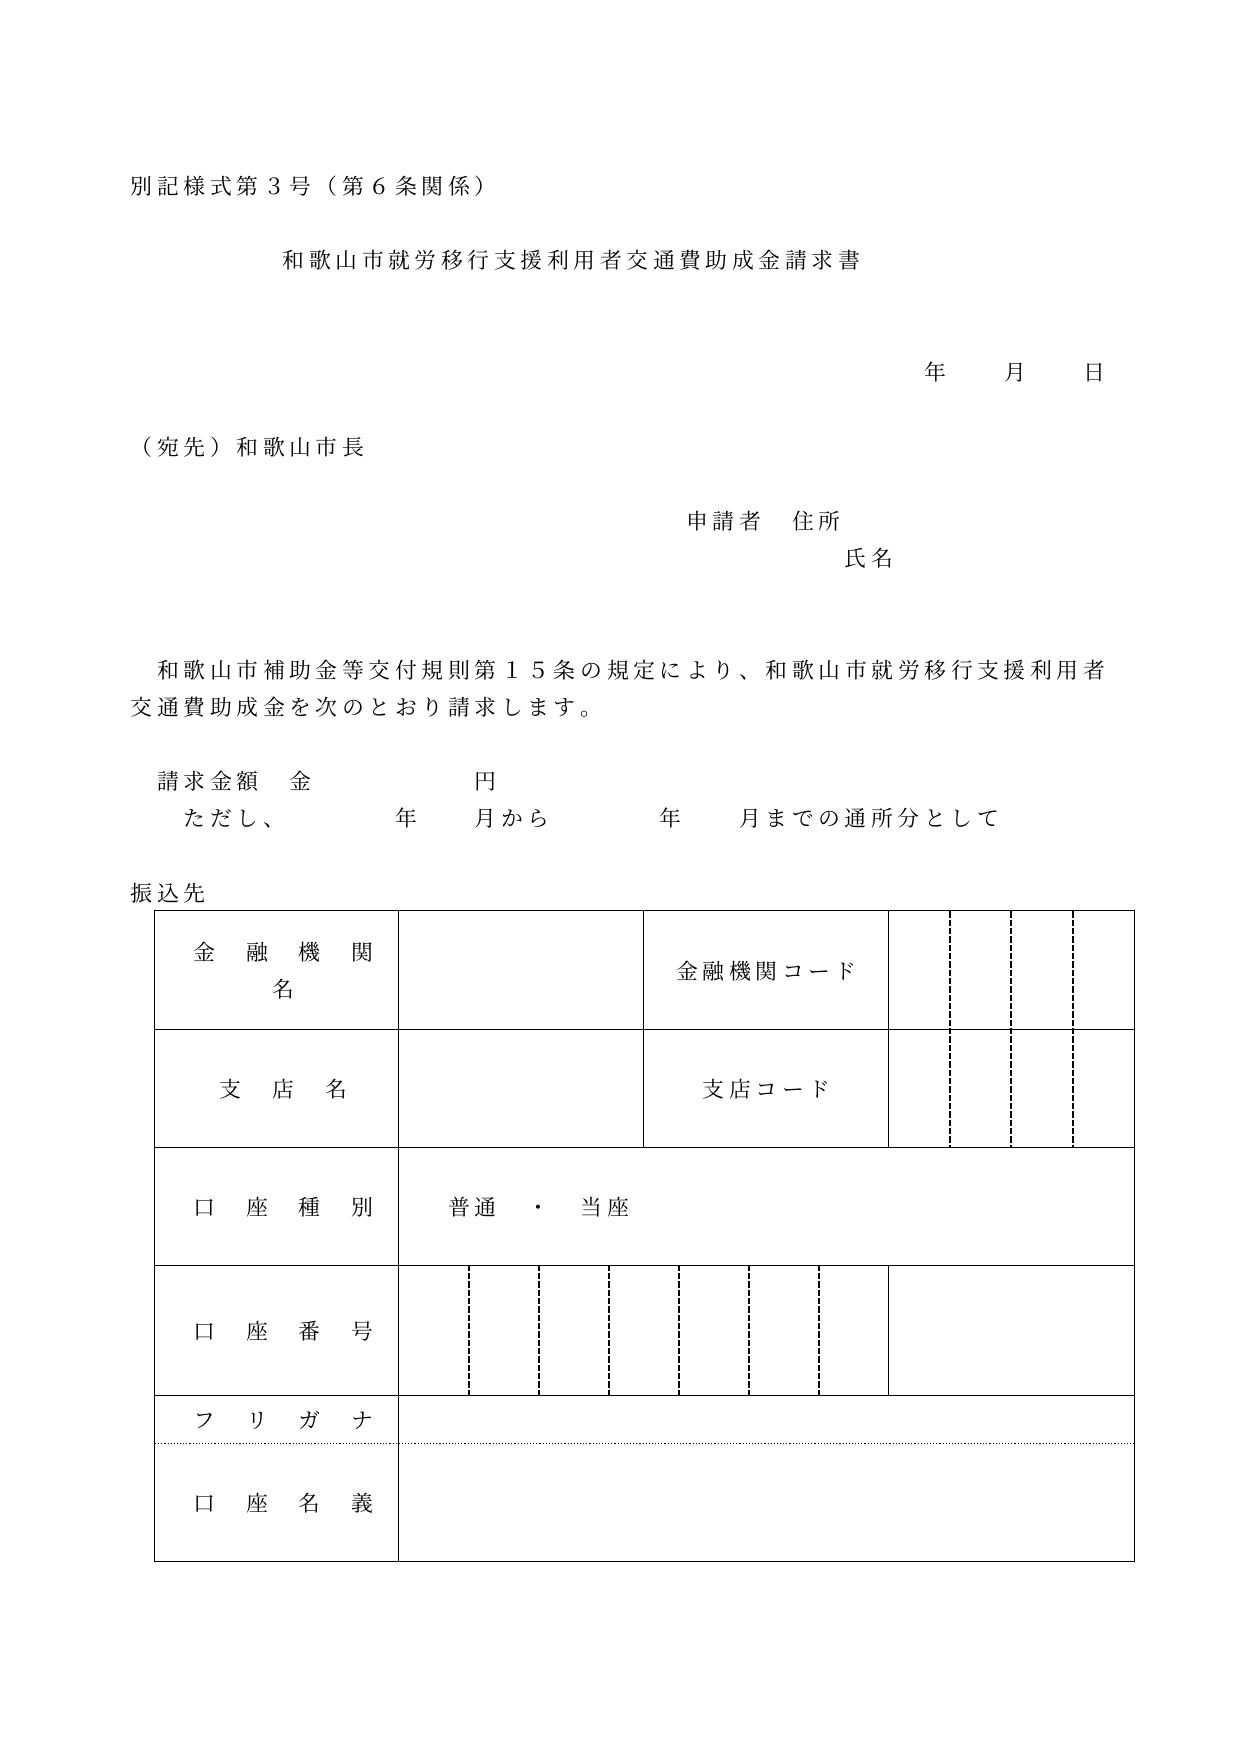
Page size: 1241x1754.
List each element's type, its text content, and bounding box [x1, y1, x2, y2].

table_cell [399, 1443, 1134, 1561]
table_cell [819, 1266, 888, 1394]
table_cell [399, 1396, 1134, 1443]
table_cell [399, 1030, 643, 1147]
table_cell [1073, 1030, 1134, 1147]
table_cell [889, 1030, 950, 1147]
table_cell 支 店 名 [155, 1030, 398, 1147]
table_cell [1011, 1030, 1073, 1147]
table_header [1011, 911, 1073, 1028]
table_header 金融機関コード [644, 911, 888, 1028]
table_cell 口 座 種 別 [155, 1148, 398, 1265]
text （宛先）和歌山市長 [131, 427, 1109, 464]
table_cell [469, 1266, 539, 1394]
table_cell フ リ ガ ナ [155, 1396, 398, 1443]
text 別記様式第３号（第６条関係） [131, 167, 1016, 204]
text 振込先 [131, 873, 1109, 910]
text 和歌山市補助金等交付規則第１５条の規定により、和歌山市就労移行支援利用者交通費助成金を次のとおり請求します。 [131, 650, 1109, 724]
table_cell [950, 1030, 1011, 1147]
text 和歌山市就労移行支援利用者交通費助成金請求書 [131, 241, 1016, 278]
text 氏名 [131, 538, 1109, 576]
table_cell 支店コード [644, 1030, 888, 1147]
table_header [889, 911, 950, 1028]
table_cell 普通 ・ 当座 [399, 1148, 1134, 1265]
table_cell [749, 1266, 818, 1394]
table_header [1073, 911, 1134, 1028]
text 年 月 日 [131, 352, 1109, 390]
table_header [950, 911, 1011, 1028]
table_cell 口 座 番 号 [155, 1266, 398, 1394]
table_cell [399, 1266, 468, 1394]
table_cell [609, 1266, 679, 1394]
table_cell [679, 1266, 749, 1394]
table_header 金 融 機 関 名 [155, 911, 398, 1028]
table_cell 口 座 名 義 [155, 1443, 398, 1561]
text ただし、 年 月から 年 月までの通所分として [131, 799, 1109, 836]
text 申請者 住所 [131, 501, 1109, 538]
text 請求金額 金 円 [131, 762, 1109, 799]
table_header [399, 911, 643, 1028]
table_cell [889, 1266, 1134, 1394]
table_cell [539, 1266, 608, 1394]
